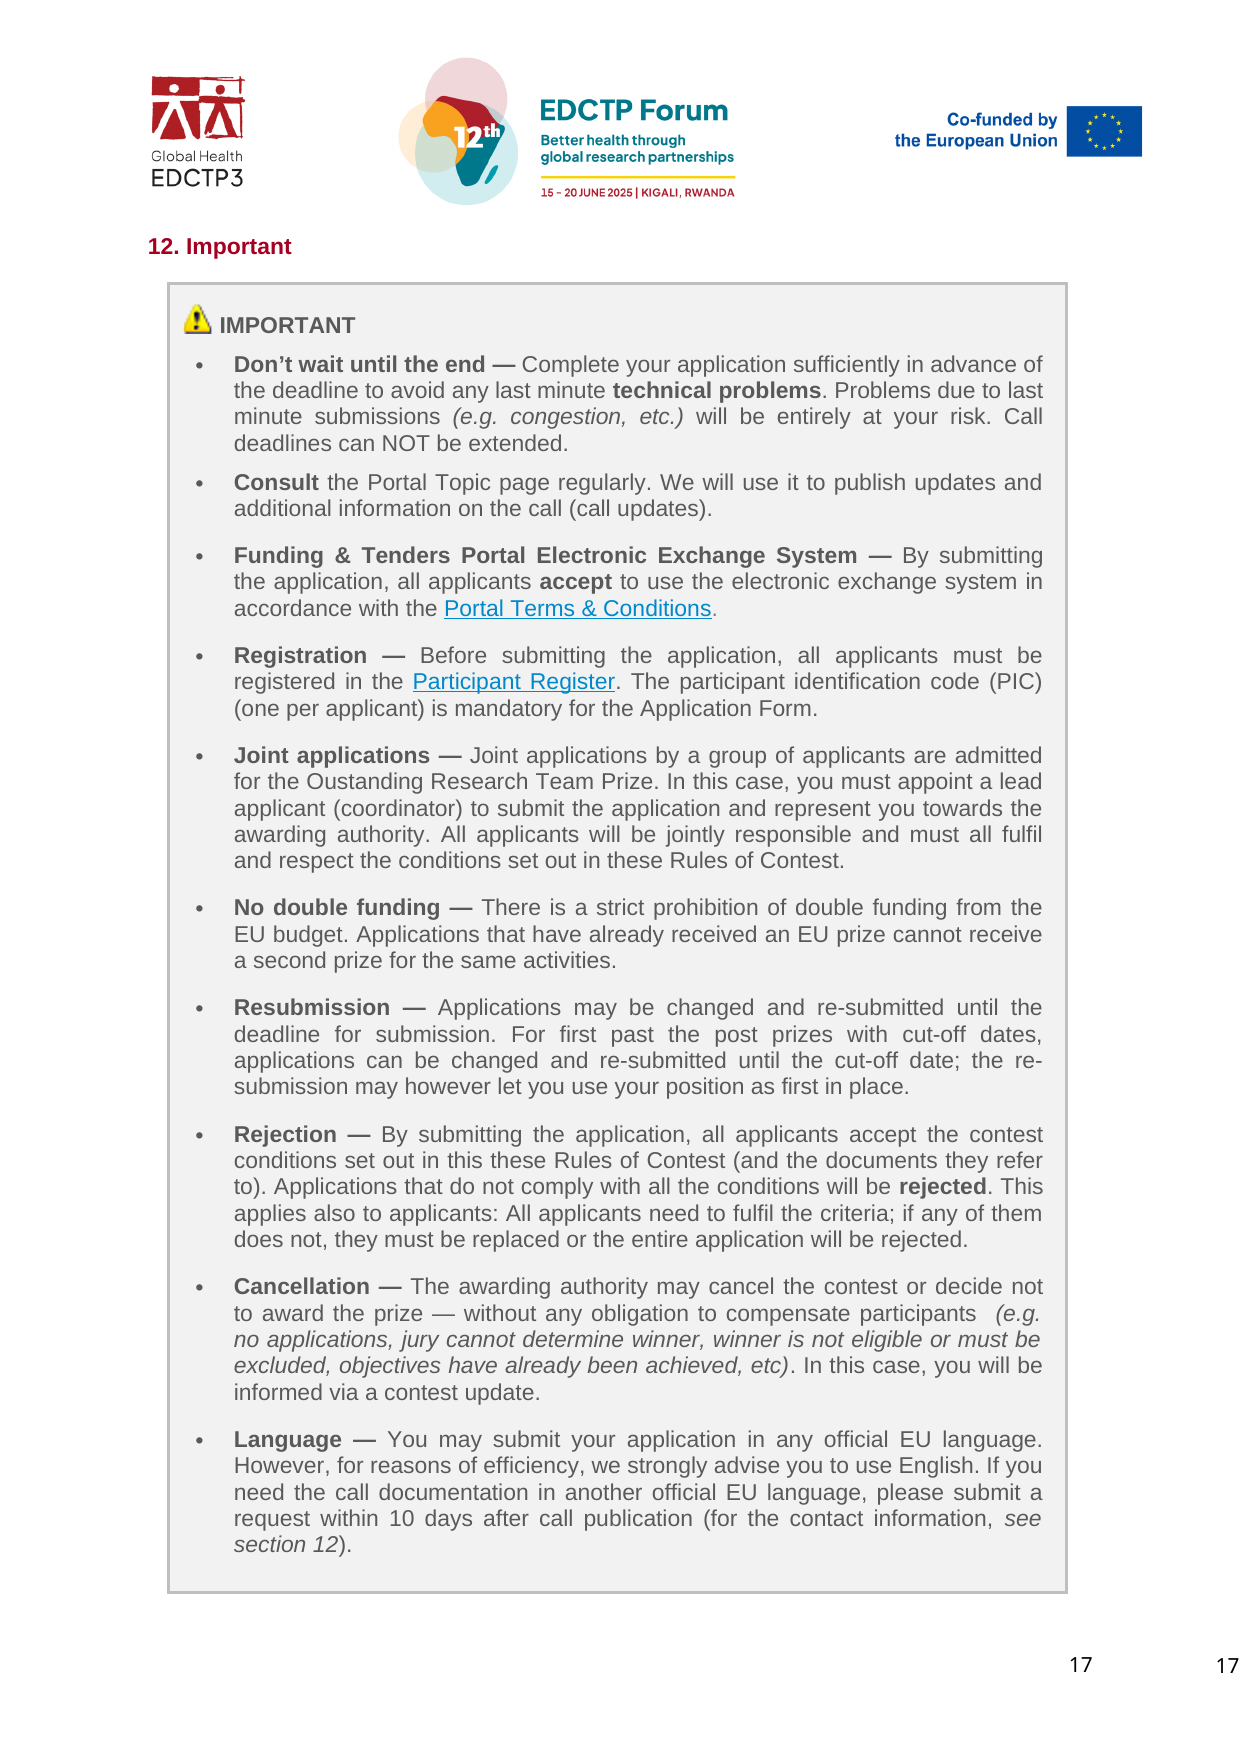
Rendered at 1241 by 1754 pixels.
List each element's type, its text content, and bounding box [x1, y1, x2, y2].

subtitle 12. Important [148, 220, 1092, 259]
picture [183, 303, 213, 334]
picture [0, 16, 1238, 220]
